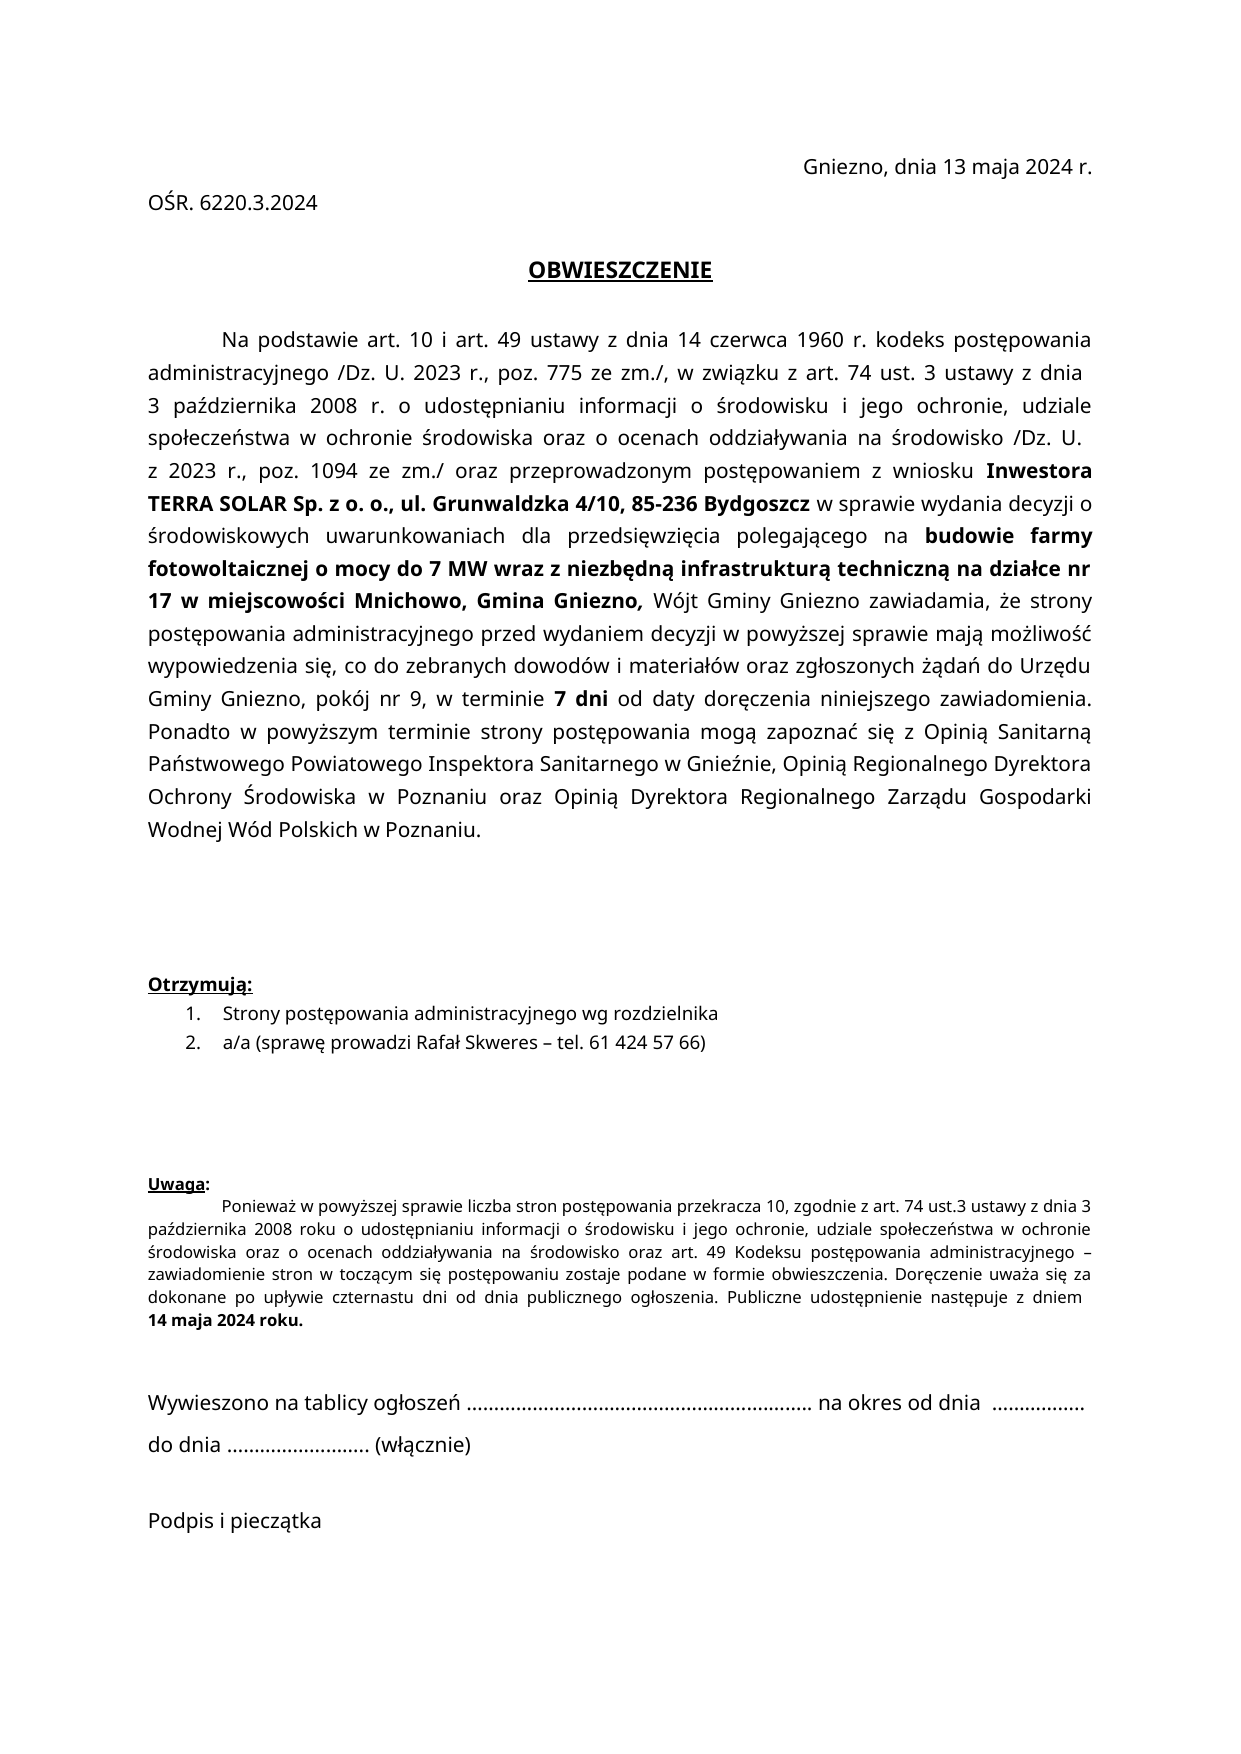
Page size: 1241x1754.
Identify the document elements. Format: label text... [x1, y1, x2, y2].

text OBWIESZCZENIE [148, 254, 1093, 285]
text Wywieszono na tablicy ogłoszeń ……………………………………………….…….. na okres od dnia …………….. do dnia …………………….. (włącznie) [148, 1388, 1093, 1459]
text OŚR. 6220.3.2024 [148, 188, 1093, 217]
text Uwaga: [148, 1172, 1093, 1195]
text Podpis i pieczątka [148, 1506, 1093, 1534]
text Ponieważ w powyższej sprawie liczba stron postępowania przekracza 10, zgodnie z art. 74 ust.3 ustawy z dnia 3 października 2008 roku o udostępnianiu informacji o środowisku i jego ochronie, udziale społeczeństwa w ochronie środowiska oraz o ocenach oddziaływania na środowisko oraz art. 49 Kodeksu postępowania administracyjnego – zawiadomienie stron w toczącym się postępowaniu zostaje podane w formie obwieszczenia. Doręczenie uważa się za dokonane po upływie czternastu dni od dnia publicznego ogłoszenia. Publiczne udostępnienie następuje z dniem 14 maja 2024 roku. [148, 1195, 1093, 1331]
list Strony postępowania administracyjnego wg rozdzielnika [185, 1000, 1093, 1026]
list a/a (sprawę prowadzi Rafał Skweres – tel. 61 424 57 66) [185, 1029, 1093, 1055]
text Gniezno, dnia 13 maja 2024 r. [148, 152, 1093, 180]
text Otrzymują: [148, 971, 1093, 997]
text Na podstawie art. 10 i art. 49 ustawy z dnia 14 czerwca 1960 r. kodeks postępowania administracyjnego /Dz. U. 2023 r., poz. 775 ze zm./, w związku z art. 74 ust. 3 ustawy z dnia 3 października 2008 r. o udostępnianiu informacji o środowisku i jego ochronie, udziale społeczeństwa w ochronie środowiska oraz o ocenach oddziaływania na środowisko /Dz. U. z 2023 r., poz. 1094 ze zm./ oraz przeprowadzonym postępowaniem z wniosku Inwestora TERRA SOLAR Sp. z o. o., ul. Grunwaldzka 4/10, 85-236 Bydgoszcz w sprawie wydania decyzji o środowiskowych uwarunkowaniach dla przedsięwzięcia polegającego na budowie farmy fotowoltaicznej o mocy do 7 MW wraz z niezbędną infrastrukturą techniczną na działce nr 17 w miejscowości Mnichowo, Gmina Gniezno, Wójt Gminy Gniezno zawiadamia, że strony postępowania administracyjnego przed wydaniem decyzji w powyższej sprawie mają możliwość wypowiedzenia się, co do zebranych dowodów i materiałów oraz zgłoszonych żądań do Urzędu Gminy Gniezno, pokój nr 9, w terminie 7 dni od daty doręczenia niniejszego zawiadomienia. Ponadto w powyższym terminie strony postępowania mogą zapoznać się z Opinią Sanitarną Państwowego Powiatowego Inspektora Sanitarnego w Gnieźnie, Opinią Regionalnego Dyrektora Ochrony Środowiska w Poznaniu oraz Opinią Dyrektora Regionalnego Zarządu Gospodarki Wodnej Wód Polskich w Poznaniu. [148, 326, 1093, 843]
